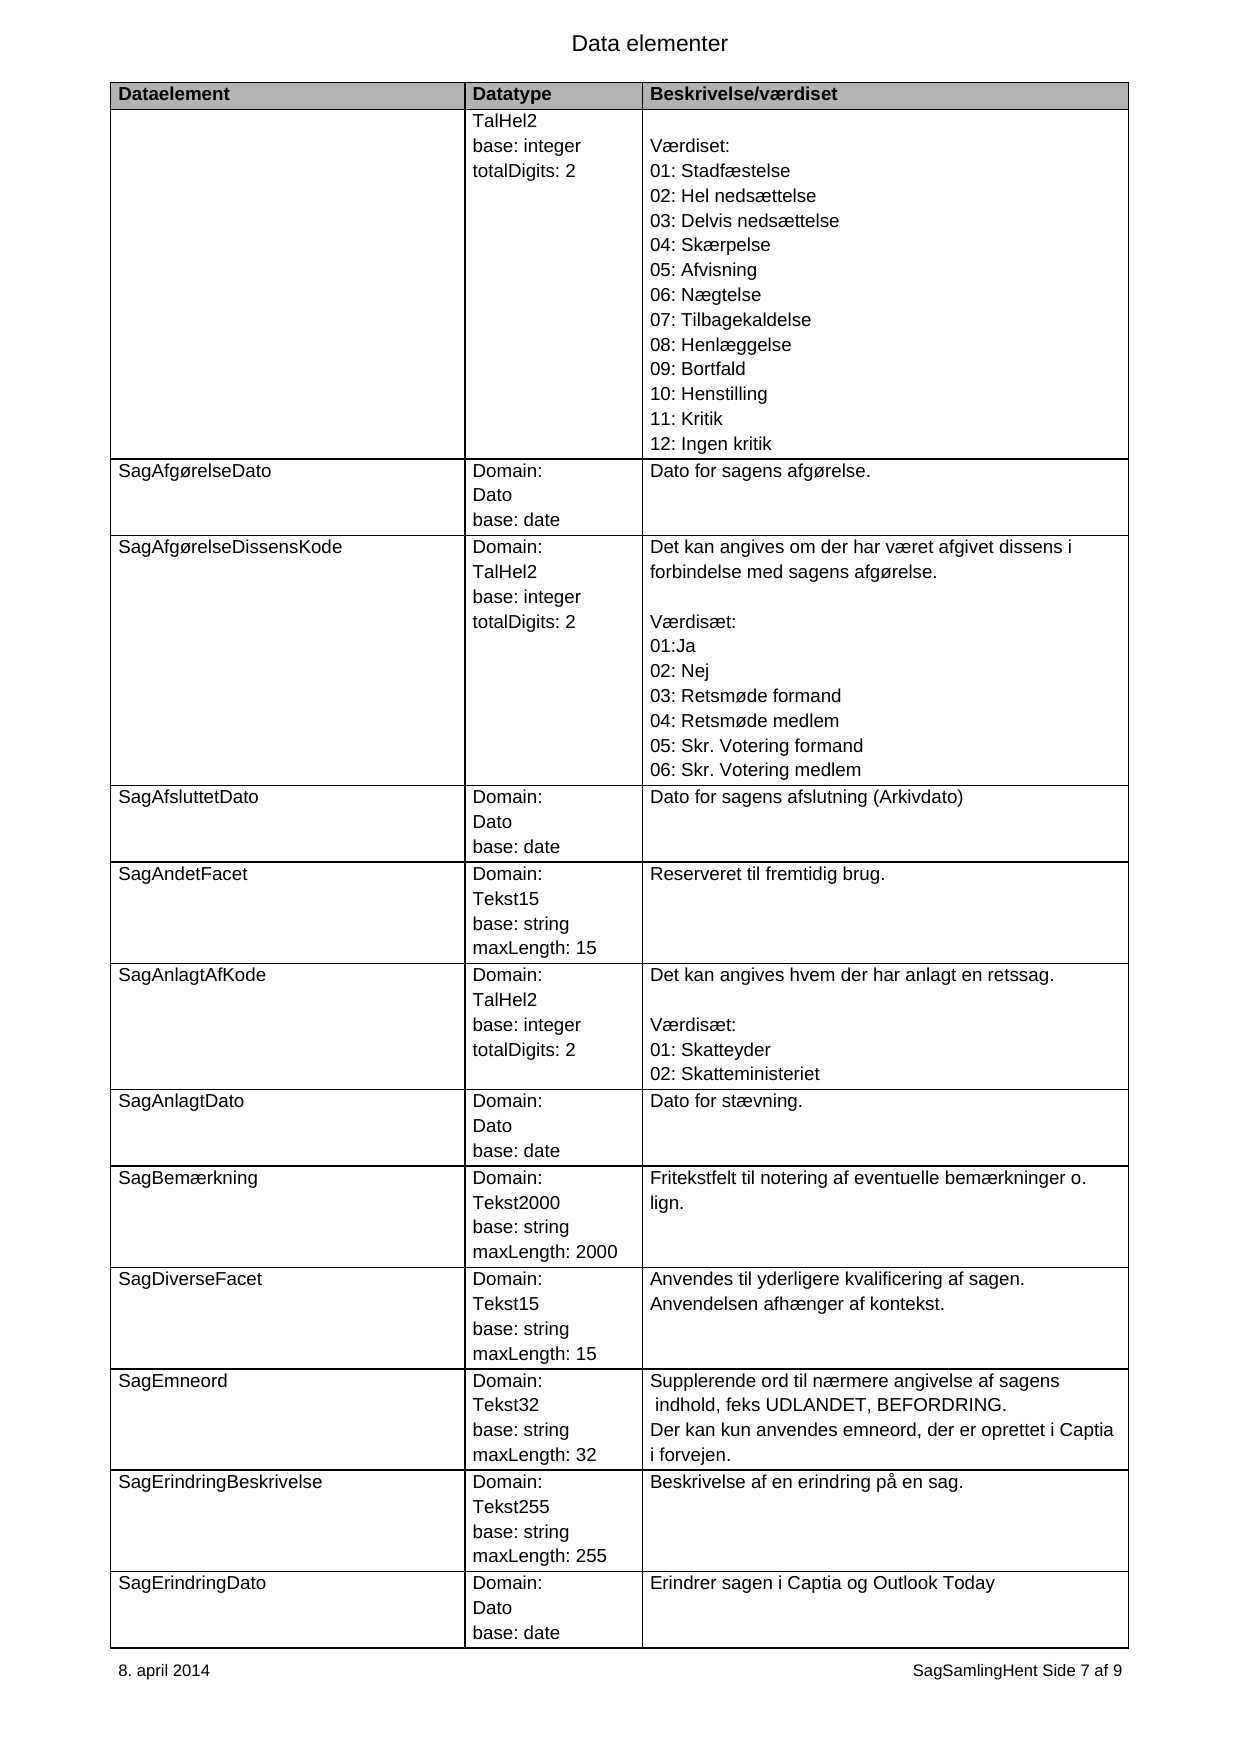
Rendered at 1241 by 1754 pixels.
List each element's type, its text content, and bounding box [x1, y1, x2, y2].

table_cell Domain: TalHel2 base: integer totalDigits: 2 [466, 964, 642, 1089]
table_cell Domain: Tekst15 base: string maxLength: 15 [466, 863, 642, 962]
table_cell Erindrer sagen i Captia og Outlook Today [643, 1572, 1128, 1647]
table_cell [643, 110, 1128, 458]
table_header Beskrivelse/værdiset [643, 83, 1128, 109]
table_cell Domain: Tekst2000 base: string maxLength: 2000 [466, 1167, 642, 1267]
table_header Datatype [466, 83, 642, 109]
table_cell Domain: Dato base: date [466, 1572, 642, 1647]
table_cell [111, 110, 464, 458]
table_cell SagBemærkning [111, 1167, 464, 1267]
table_cell SagErindringDato [111, 1572, 464, 1647]
table_cell Supplerende ord til nærmere angivelse af sagens indhold, feks UDLANDET, BEFORDRING. Der kan kun anvendes emneord, der er oprettet i Captia i forvejen. [643, 1370, 1128, 1469]
table_cell SagAnlagtDato [111, 1090, 464, 1165]
table_cell SagErindringBeskrivelse [111, 1471, 464, 1571]
table_cell SagAfgørelseDissensKode [111, 536, 464, 784]
table_cell SagEmneord [111, 1370, 464, 1469]
table_cell SagAndetFacet [111, 863, 464, 962]
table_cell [466, 110, 642, 458]
table_cell Domain: Dato base: date [466, 460, 642, 534]
table_cell Domain: Tekst15 base: string maxLength: 15 [466, 1268, 642, 1368]
table_cell Anvendes til yderligere kvalificering af sagen. Anvendelsen afhænger af kontekst. [643, 1268, 1128, 1368]
table_cell Det kan angives om der har været afgivet dissens i forbindelse med sagens afgørelse. Værdisæt: 01:Ja 02: Nej 03: Retsmøde formand 04: Retsmøde medlem 05: Skr. Votering formand 06: Skr. Votering medlem [643, 536, 1128, 784]
table_header Dataelement [111, 83, 464, 109]
table_cell Dato for sagens afslutning (Arkivdato) [643, 786, 1128, 861]
table_cell SagAfsluttetDato [111, 786, 464, 861]
table_cell SagDiverseFacet [111, 1268, 464, 1368]
table_cell Fritekstfelt til notering af eventuelle bemærkninger o. lign. [643, 1167, 1128, 1267]
table_cell Domain: Tekst255 base: string maxLength: 255 [466, 1471, 642, 1571]
table_cell Dato for stævning. [643, 1090, 1128, 1165]
table_cell Det kan angives hvem der har anlagt en retssag. Værdisæt: 01: Skatteyder 02: Skatteministeriet [643, 964, 1128, 1089]
table_cell Domain: TalHel2 base: integer totalDigits: 2 [466, 536, 642, 784]
table_cell Reserveret til fremtidig brug. [643, 863, 1128, 962]
table_cell SagAnlagtAfKode [111, 964, 464, 1089]
table_cell Dato for sagens afgørelse. [643, 460, 1128, 534]
table_cell Domain: Dato base: date [466, 786, 642, 861]
table_cell SagAfgørelseDato [111, 460, 464, 534]
table_cell Domain: Tekst32 base: string maxLength: 32 [466, 1370, 642, 1469]
table_cell Domain: Dato base: date [466, 1090, 642, 1165]
table_cell Beskrivelse af en erindring på en sag. [643, 1471, 1128, 1571]
